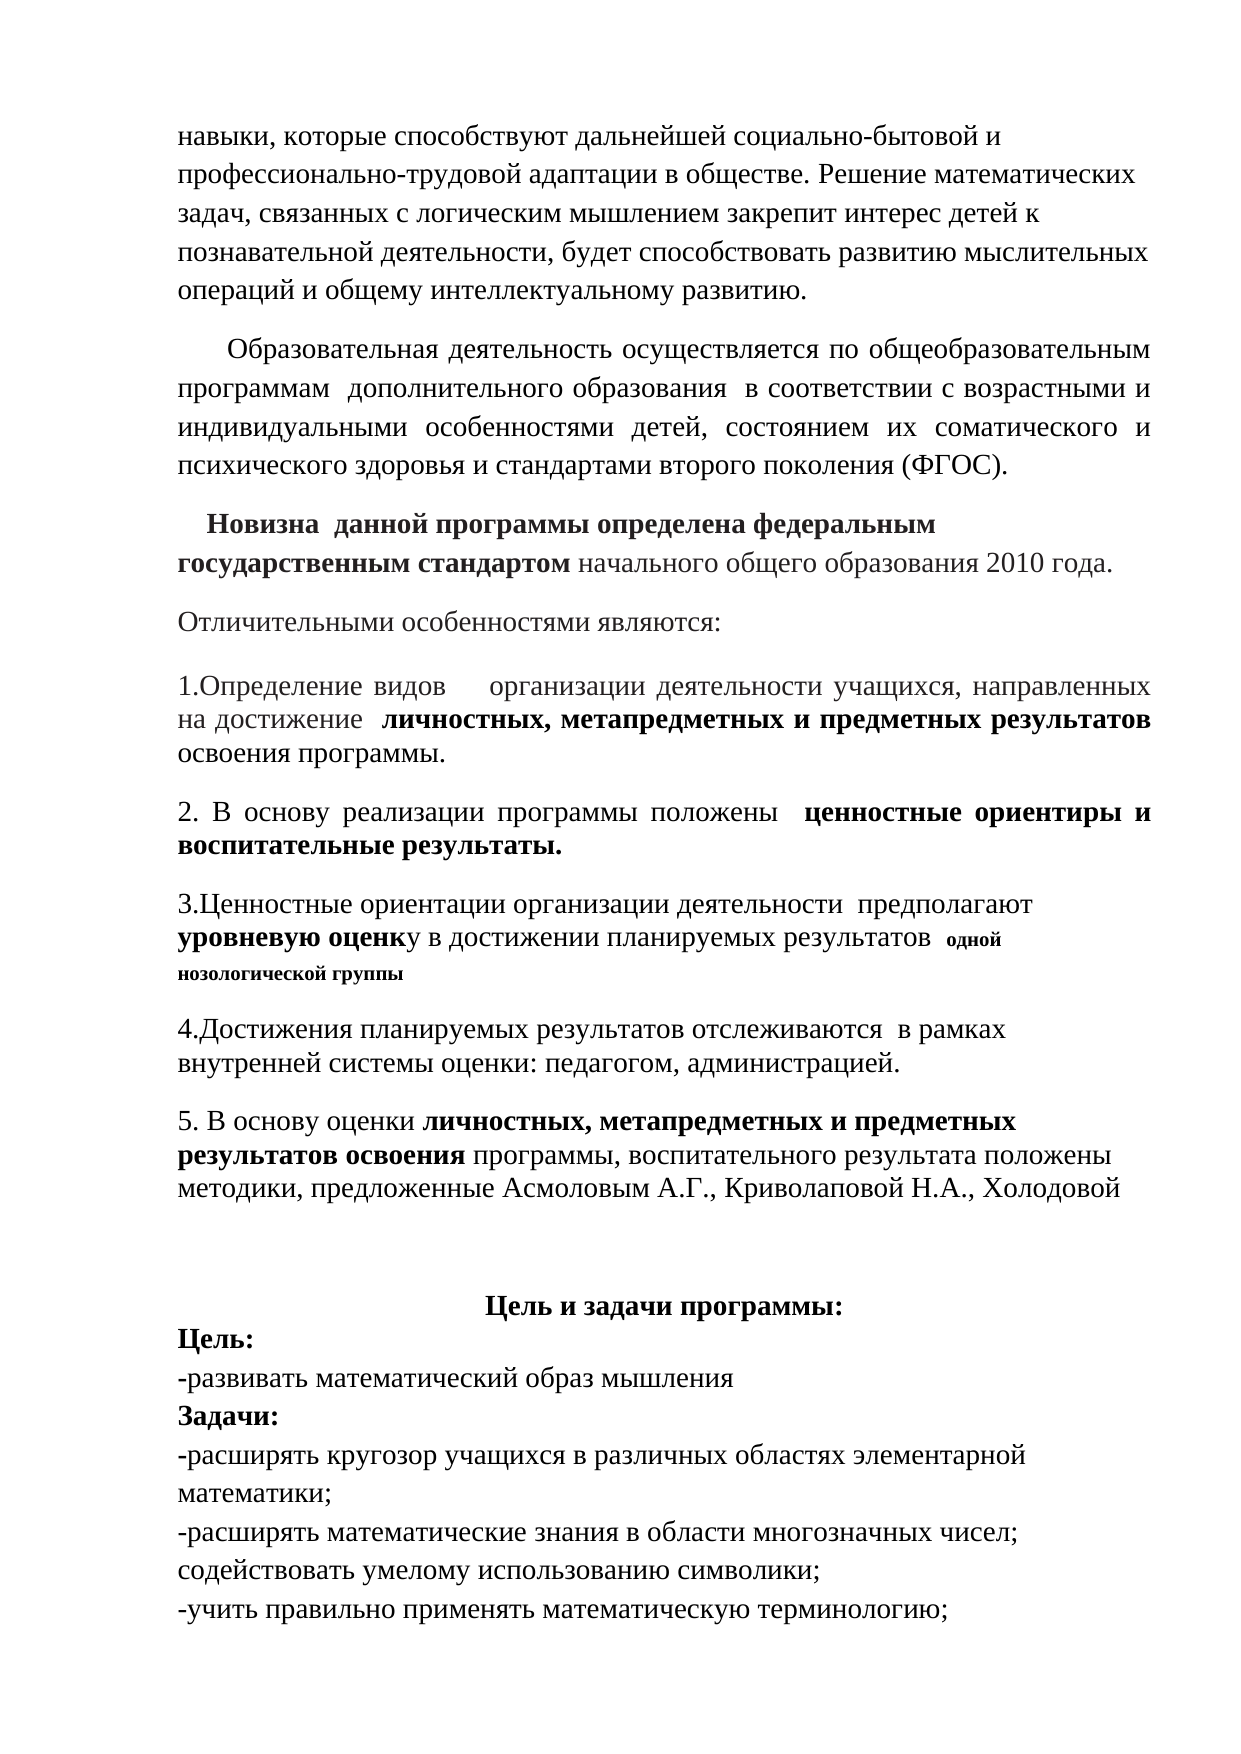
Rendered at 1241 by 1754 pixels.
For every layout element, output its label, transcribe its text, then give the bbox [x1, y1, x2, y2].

text Отличительными особенностями являются: [177, 604, 1152, 638]
text 1.Определение видов организации деятельности учащихся, направленных на достижение личностных, метапредметных и предметных результатов освоения программы. [177, 668, 1152, 769]
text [177, 1321, 1152, 1624]
text 2. В основу реализации программы положены ценностные ориентиры и воспитательные результаты. [177, 794, 1152, 861]
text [177, 118, 1152, 306]
text Образовательная деятельность осуществляется по общеобразовательным программам дополнительного образования в соответствии с возрастными и индивидуальными особенностями детей, состоянием их соматического и психического здоровья и стандартами второго поколения (ФГОС). [177, 332, 1152, 481]
text Новизна данной программы определена федеральным государственным стандартом начального общего образования 2010 года. [177, 507, 1152, 579]
text 4.Достижения планируемых результатов отслеживаются в рамках внутренней системы оценки: педагогом, администрацией. [177, 1011, 1152, 1078]
text 5. В основу оценки личностных, метапредметных и предметных результатов освоения программы, воспитательного результата положены методики, предложенные Асмоловым А.Г., Криволаповой Н.А., Холодовой [177, 1103, 1152, 1204]
text 3.Ценностные ориентации организации деятельности предполагают уровневую оценку в достижении планируемых результатов одной нозологической группы [177, 886, 1152, 986]
text Цель и задачи программы: [177, 1288, 1152, 1321]
